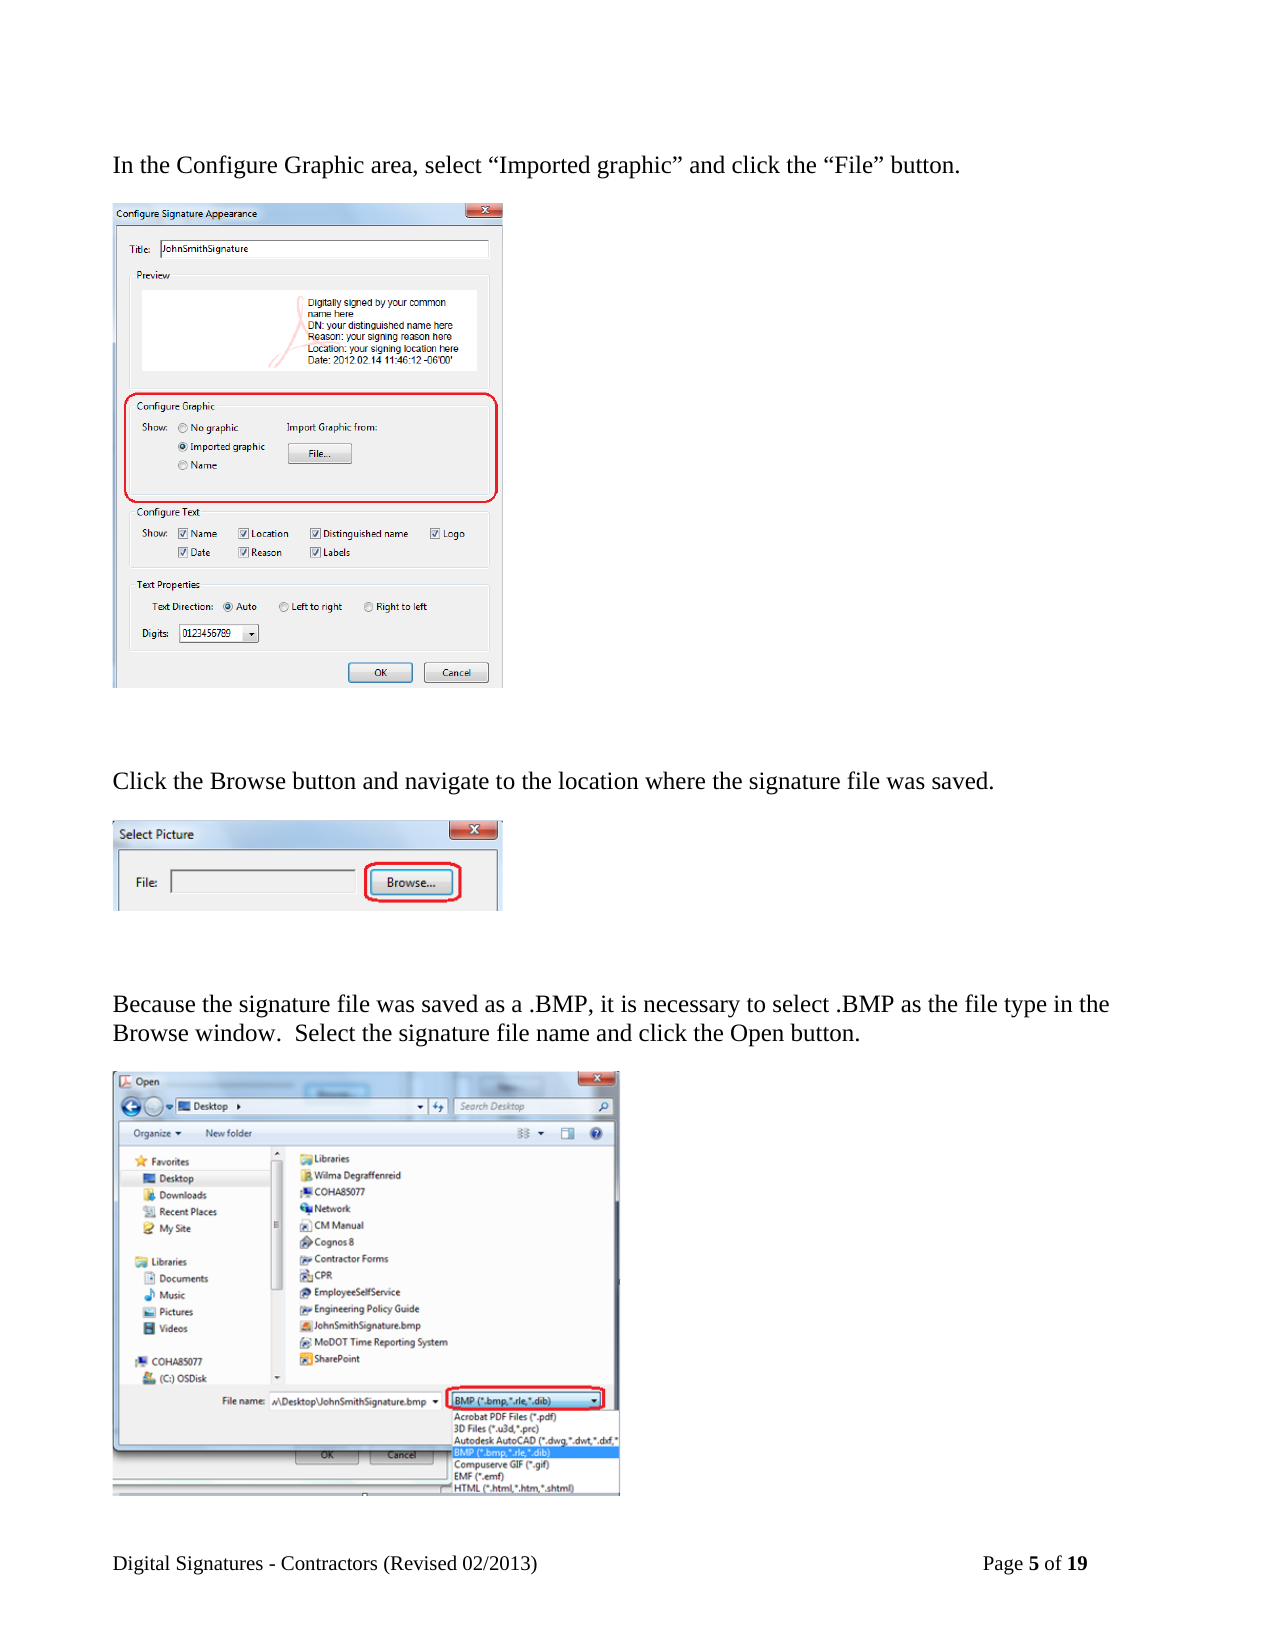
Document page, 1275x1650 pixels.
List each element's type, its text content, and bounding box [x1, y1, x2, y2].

picture [112, 820, 503, 911]
text Click the Browse button and navigate to the location where the signature file was saved. [112, 766, 1162, 795]
picture [112, 203, 503, 688]
text Because the signature file was saved as a .BMP, it is necessary to select .BMP as the file type in the Browse window. Select the signature file name and click the Open button. [112, 989, 1162, 1046]
text In the Configure Graphic area, select “Imported graphic” and click the “File” button. [112, 150, 1162, 179]
picture [112, 1071, 621, 1496]
